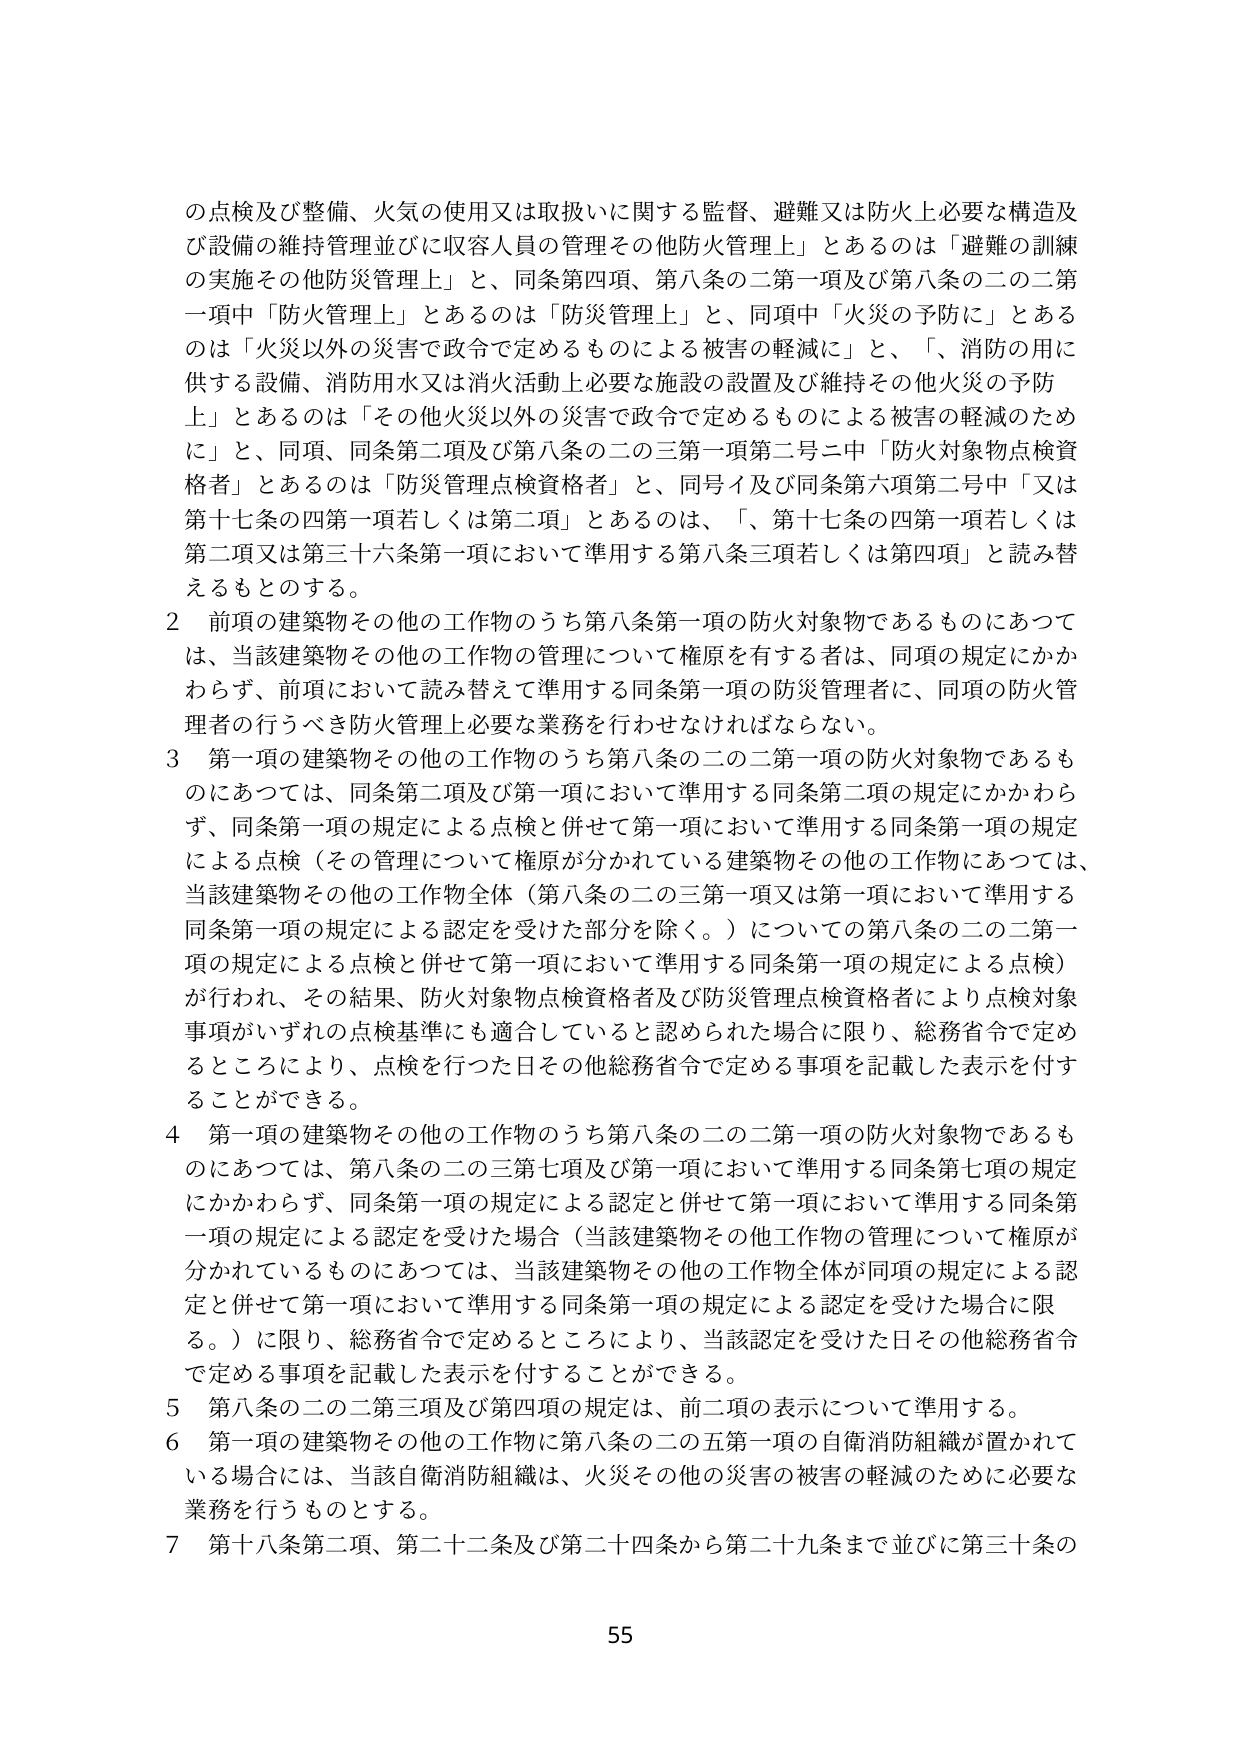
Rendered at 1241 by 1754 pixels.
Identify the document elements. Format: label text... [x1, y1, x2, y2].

text ５ 第八条の二の二第三項及び第四項の規定は、前二項の表示について準用する。 [161, 1389, 1079, 1424]
text ６ 第一項の建築物その他の工作物に第八条の二の五第一項の自衛消防組織が置かれている場合には、当該自衛消防組織は、火災その他の災害の被害の軽減のために必要な業務を行うものとする。 [161, 1424, 1079, 1526]
text ４ 第一項の建築物その他の工作物のうち第八条の二の二第一項の防火対象物であるものにあつては、第八条の二の三第七項及び第一項において準用する同条第七項の規定にかかわらず、同条第一項の規定による認定と併せて第一項において準用する同条第一項の規定による認定を受けた場合（当該建築物その他工作物の管理について権原が分かれているものにあつては、当該建築物その他の工作物全体が同項の規定による認定と併せて第一項において準用する同条第一項の規定による認定を受けた場合に限る。）に限り、総務省令で定めるところにより、当該認定を受けた日その他総務省令で定める事項を記載した表示を付することができる。 [161, 1116, 1079, 1389]
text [161, 194, 1079, 604]
text ３ 第一項の建築物その他の工作物のうち第八条の二の二第一項の防火対象物であるものにあつては、同条第二項及び第一項において準用する同条第二項の規定にかかわらず、同条第一項の規定による点検と併せて第一項において準用する同条第一項の規定による点検（その管理について権原が分かれている建築物その他の工作物にあつては、当該建築物その他の工作物全体（第八条の二の三第一項又は第一項において準用する同条第一項の規定による認定を受けた部分を除く。）についての第八条の二の二第一項の規定による点検と併せて第一項において準用する同条第一項の規定による点検）が行われ、その結果、防火対象物点検資格者及び防災管理点検資格者により点検対象事項がいずれの点検基準にも適合していると認められた場合に限り、総務省令で定めるところにより、点検を行つた日その他総務省令で定める事項を記載した表示を付することができる。 [161, 740, 1079, 1116]
text ２ 前項の建築物その他の工作物のうち第八条第一項の防火対象物であるものにあつては、当該建築物その他の工作物の管理について権原を有する者は、同項の規定にかかわらず、前項において読み替えて準用する同条第一項の防災管理者に、同項の防火管理者の行うべき防火管理上必要な業務を行わせなければならない。 [161, 604, 1079, 740]
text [161, 1526, 1079, 1560]
